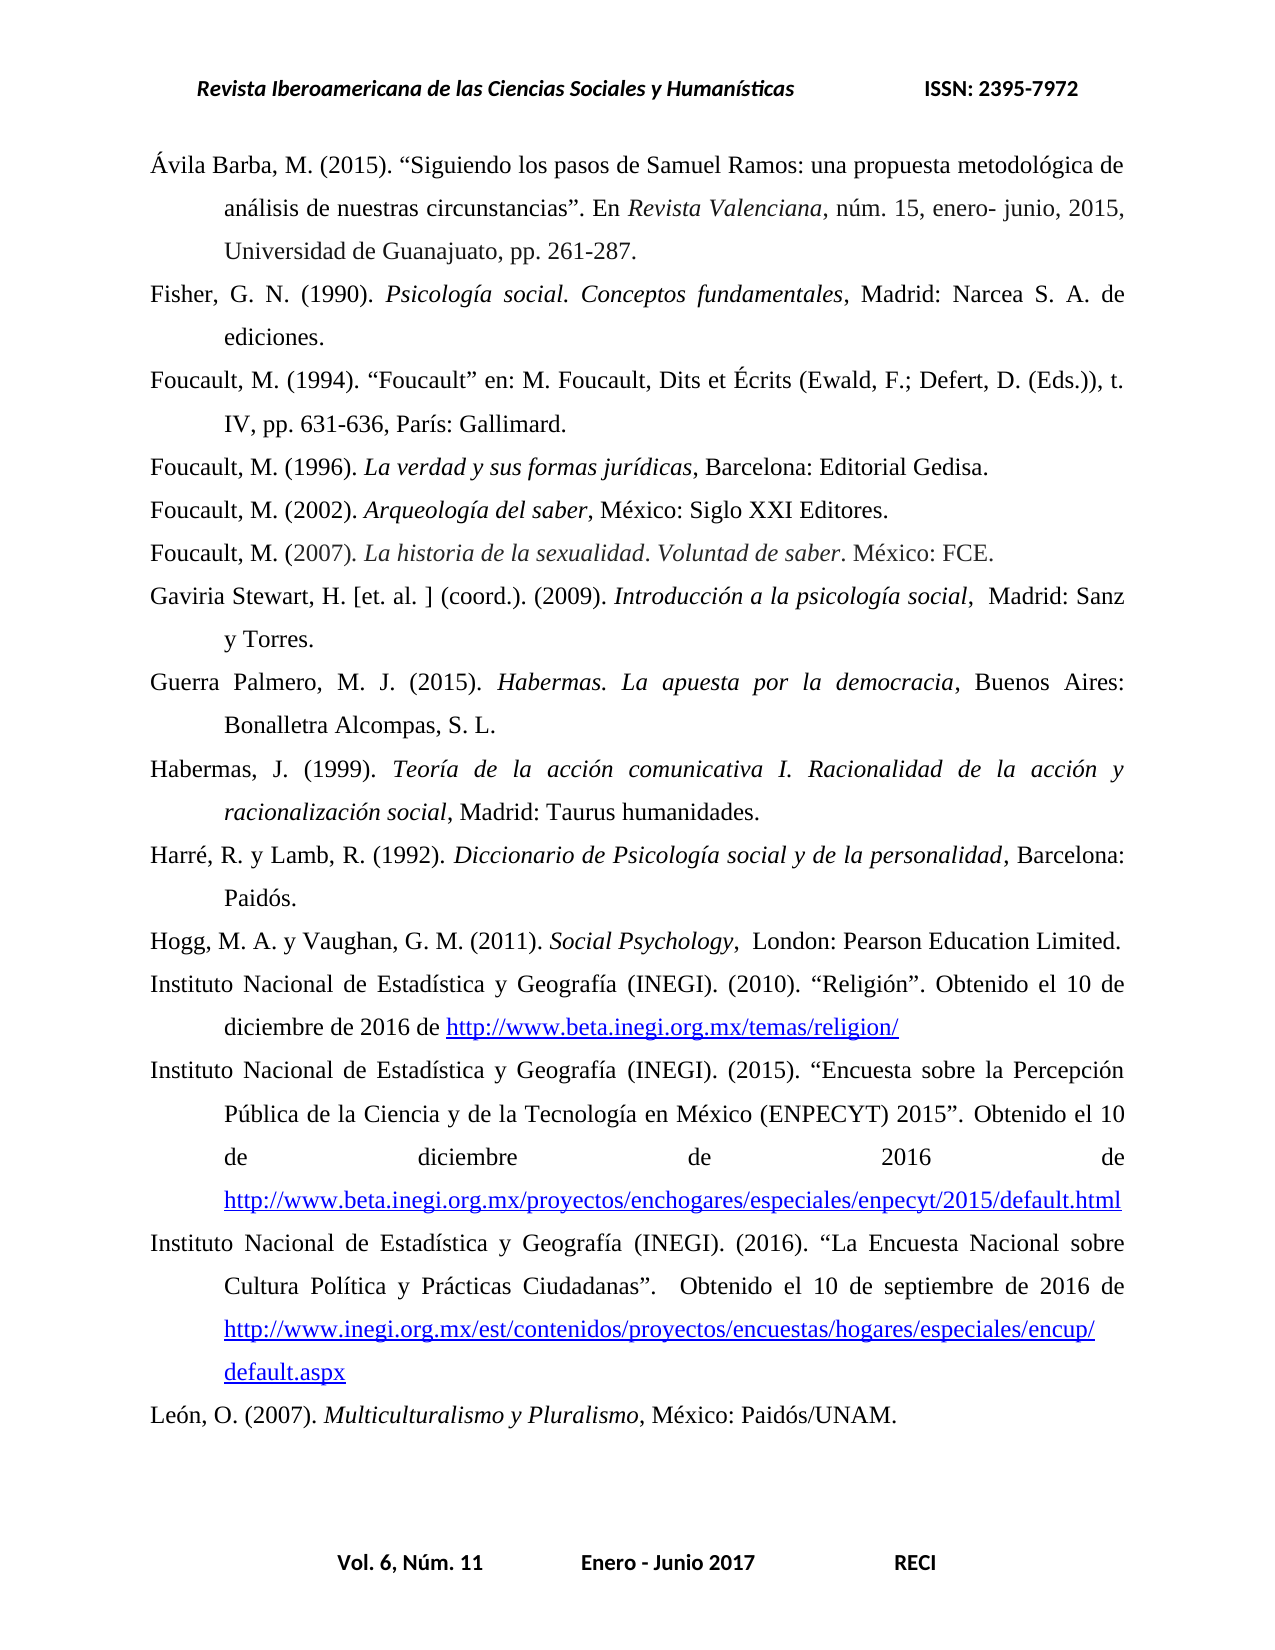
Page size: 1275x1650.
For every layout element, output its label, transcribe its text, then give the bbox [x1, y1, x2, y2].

text Instituto Nacional de Estadística y Geografía (INEGI). (2015). “Encuesta sobre la Percepción Pública de la Ciencia y de la Tecnología en México (ENPECYT) 2015”. Obtenido el 10 de diciembre de 2016 de http://www.beta.inegi.org.mx/proyectos/enchogares/especiales/enpecyt/2015/default.html [150, 1056, 1125, 1214]
text León, O. (2007). Multiculturalismo y Pluralismo, México: Paidós/UNAM. [150, 1401, 1125, 1429]
text Fisher, G. N. (1990). Psicología social. Conceptos fundamentales, Madrid: Narcea S. A. de ediciones. [150, 279, 1125, 351]
text Foucault, M. (2007). La historia de la sexualidad. Voluntad de saber. México: FCE. [150, 538, 1125, 567]
text Foucault, M. (2002). Arqueología del saber, México: Siglo XXI Editores. [150, 495, 1125, 524]
text Instituto Nacional de Estadística y Geografía (INEGI). (2016). “La Encuesta Nacional sobre Cultura Política y Prácticas Ciudadanas”. Obtenido el 10 de septiembre de 2016 de http://www.inegi.org.mx/est/contenidos/proyectos/encuestas/hogares/especiales/encup/default.aspx [150, 1228, 1125, 1386]
text Guerra Palmero, M. J. (2015). Habermas. La apuesta por la democracia, Buenos Aires: Bonalletra Alcompas, S. L. [150, 667, 1125, 739]
text Foucault, M. (1996). La verdad y sus formas jurídicas, Barcelona: Editorial Gedisa. [150, 452, 1125, 481]
text Instituto Nacional de Estadística y Geografía (INEGI). (2010). “Religión”. Obtenido el 10 de diciembre de 2016 de http://www.beta.inegi.org.mx/temas/religion/ [150, 969, 1125, 1041]
text Ávila Barba, M. (2015). “Siguiendo los pasos de Samuel Ramos: una propuesta metodológica de análisis de nuestras circunstancias”. En Revista Valenciana, núm. 15, enero- junio, 2015, Universidad de Guanajuato, pp. 261-287. [150, 150, 1125, 265]
text Foucault, M. (1994). “Foucault” en: M. Foucault, Dits et Écrits (Ewald, F.; Defert, D. (Eds.)), t. IV, pp. 631-636, París: Gallimard. [150, 366, 1125, 437]
text Habermas, J. (1999). Teoría de la acción comunicativa I. Racionalidad de la acción y racionalización social, Madrid: Taurus humanidades. [150, 754, 1125, 826]
text Gaviria Stewart, H. [et. al. ] (coord.). (2009). Introducción a la psicología social, Madrid: Sanz y Torres. [150, 581, 1125, 653]
text Hogg, M. A. y Vaughan, G. M. (2011). Social Psychology, London: Pearson Education Limited. [150, 926, 1125, 955]
text Harré, R. y Lamb, R. (1992). Diccionario de Psicología social y de la personalidad, Barcelona: Paidós.‬‬ [150, 840, 1125, 912]
